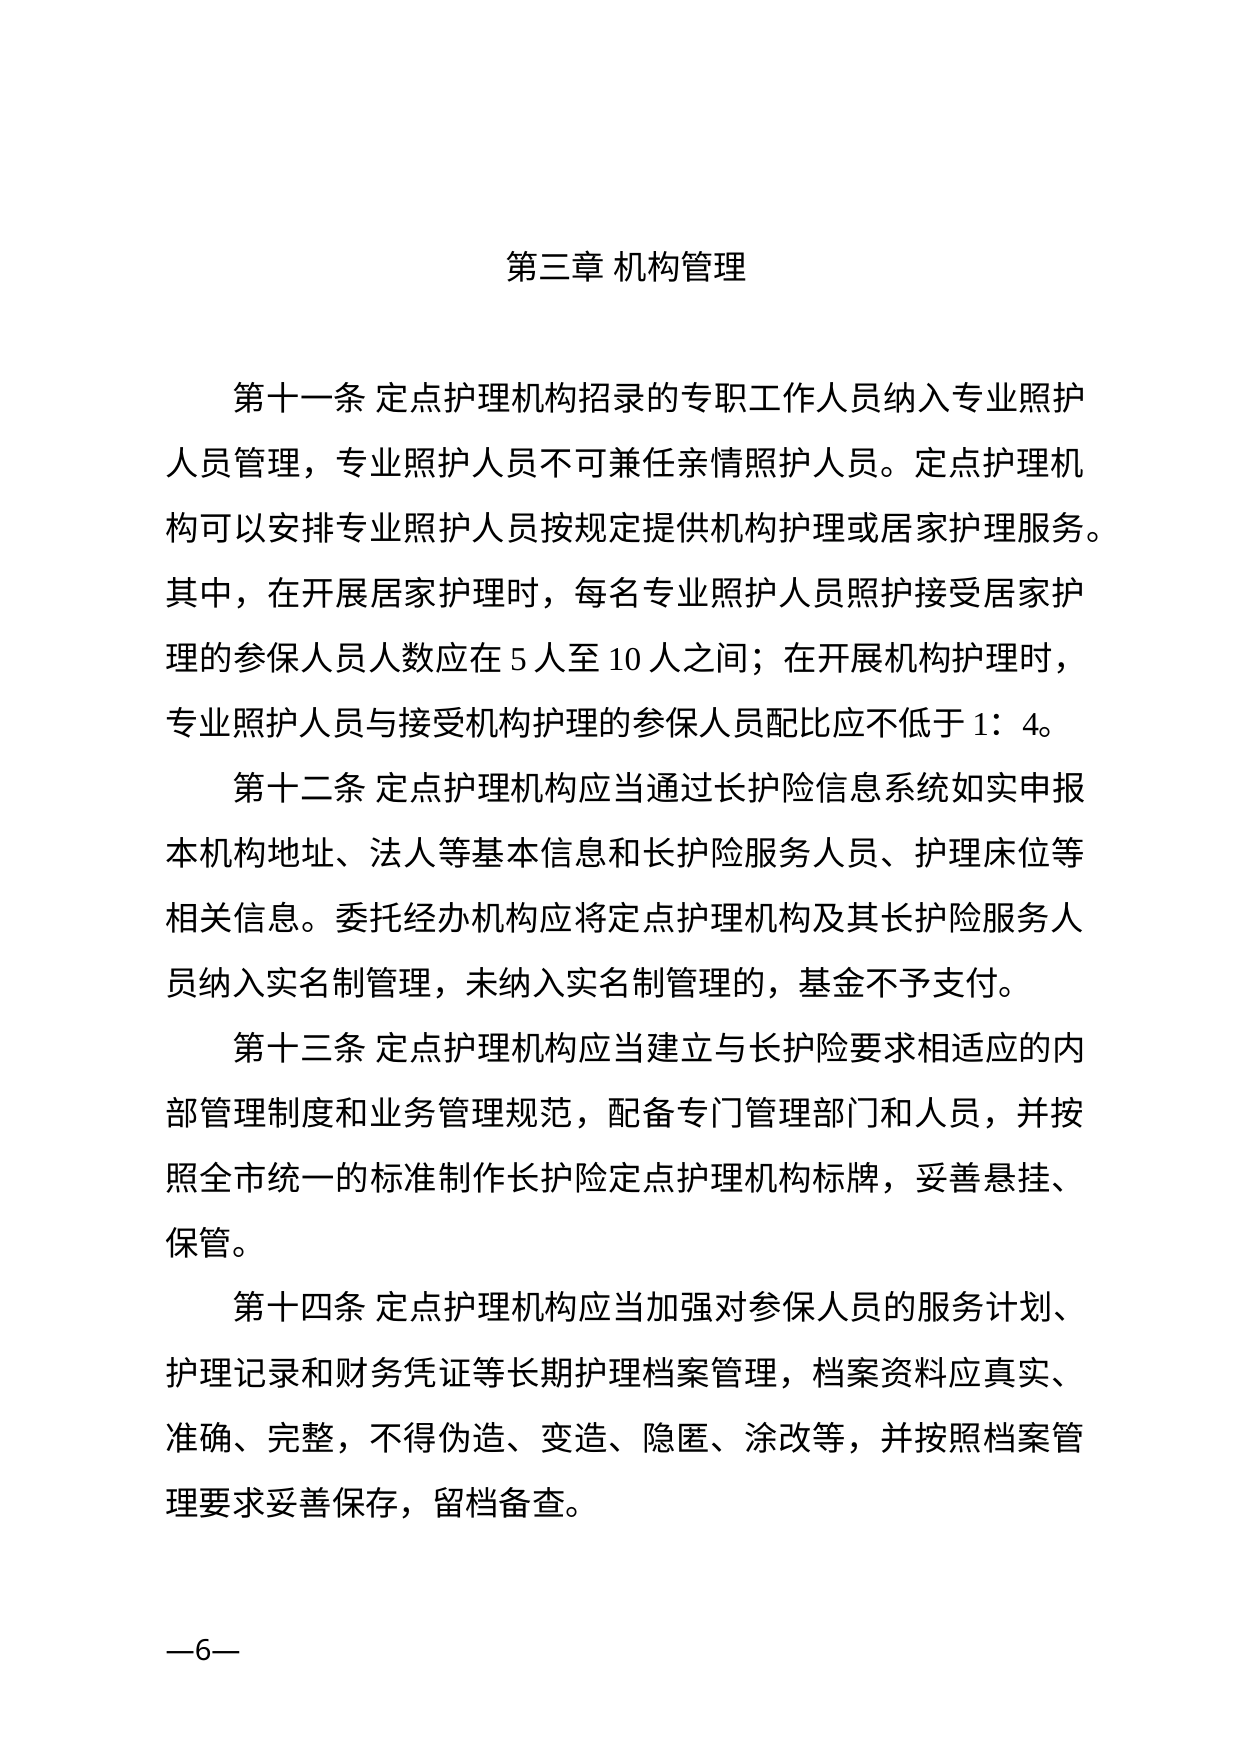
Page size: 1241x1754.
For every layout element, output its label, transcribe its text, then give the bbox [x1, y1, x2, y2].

text 第十四条 定点护理机构应当加强对参保人员的服务计划、护理记录和财务凭证等长期护理档案管理，档案资料应真实、准确、完整，不得伪造、变造、隐匿、涂改等，并按照档案管理要求妥善保存，留档备查。 [165, 1273, 1087, 1533]
text 第十一条 定点护理机构招录的专职工作人员纳入专业照护人员管理，专业照护人员不可兼任亲情照护人员。定点护理机构可以安排专业照护人员按规定提供机构护理或居家护理服务。其中，在开展居家护理时，每名专业照护人员照护接受居家护理的参保人员人数应在5人至10人之间；在开展机构护理时，专业照护人员与接受机构护理的参保人员配比应不低于1：4。 [165, 363, 1087, 753]
list 第三章 机构管理 [165, 233, 1087, 298]
text 第十二条 定点护理机构应当通过长护险信息系统如实申报本机构地址、法人等基本信息和长护险服务人员、护理床位等相关信息。委托经办机构应将定点护理机构及其长护险服务人员纳入实名制管理，未纳入实名制管理的，基金不予支付。 [165, 753, 1087, 1013]
text 第十三条 定点护理机构应当建立与长护险要求相适应的内部管理制度和业务管理规范，配备专门管理部门和人员，并按照全市统一的标准制作长护险定点护理机构标牌，妥善悬挂、保管。 [165, 1013, 1087, 1273]
